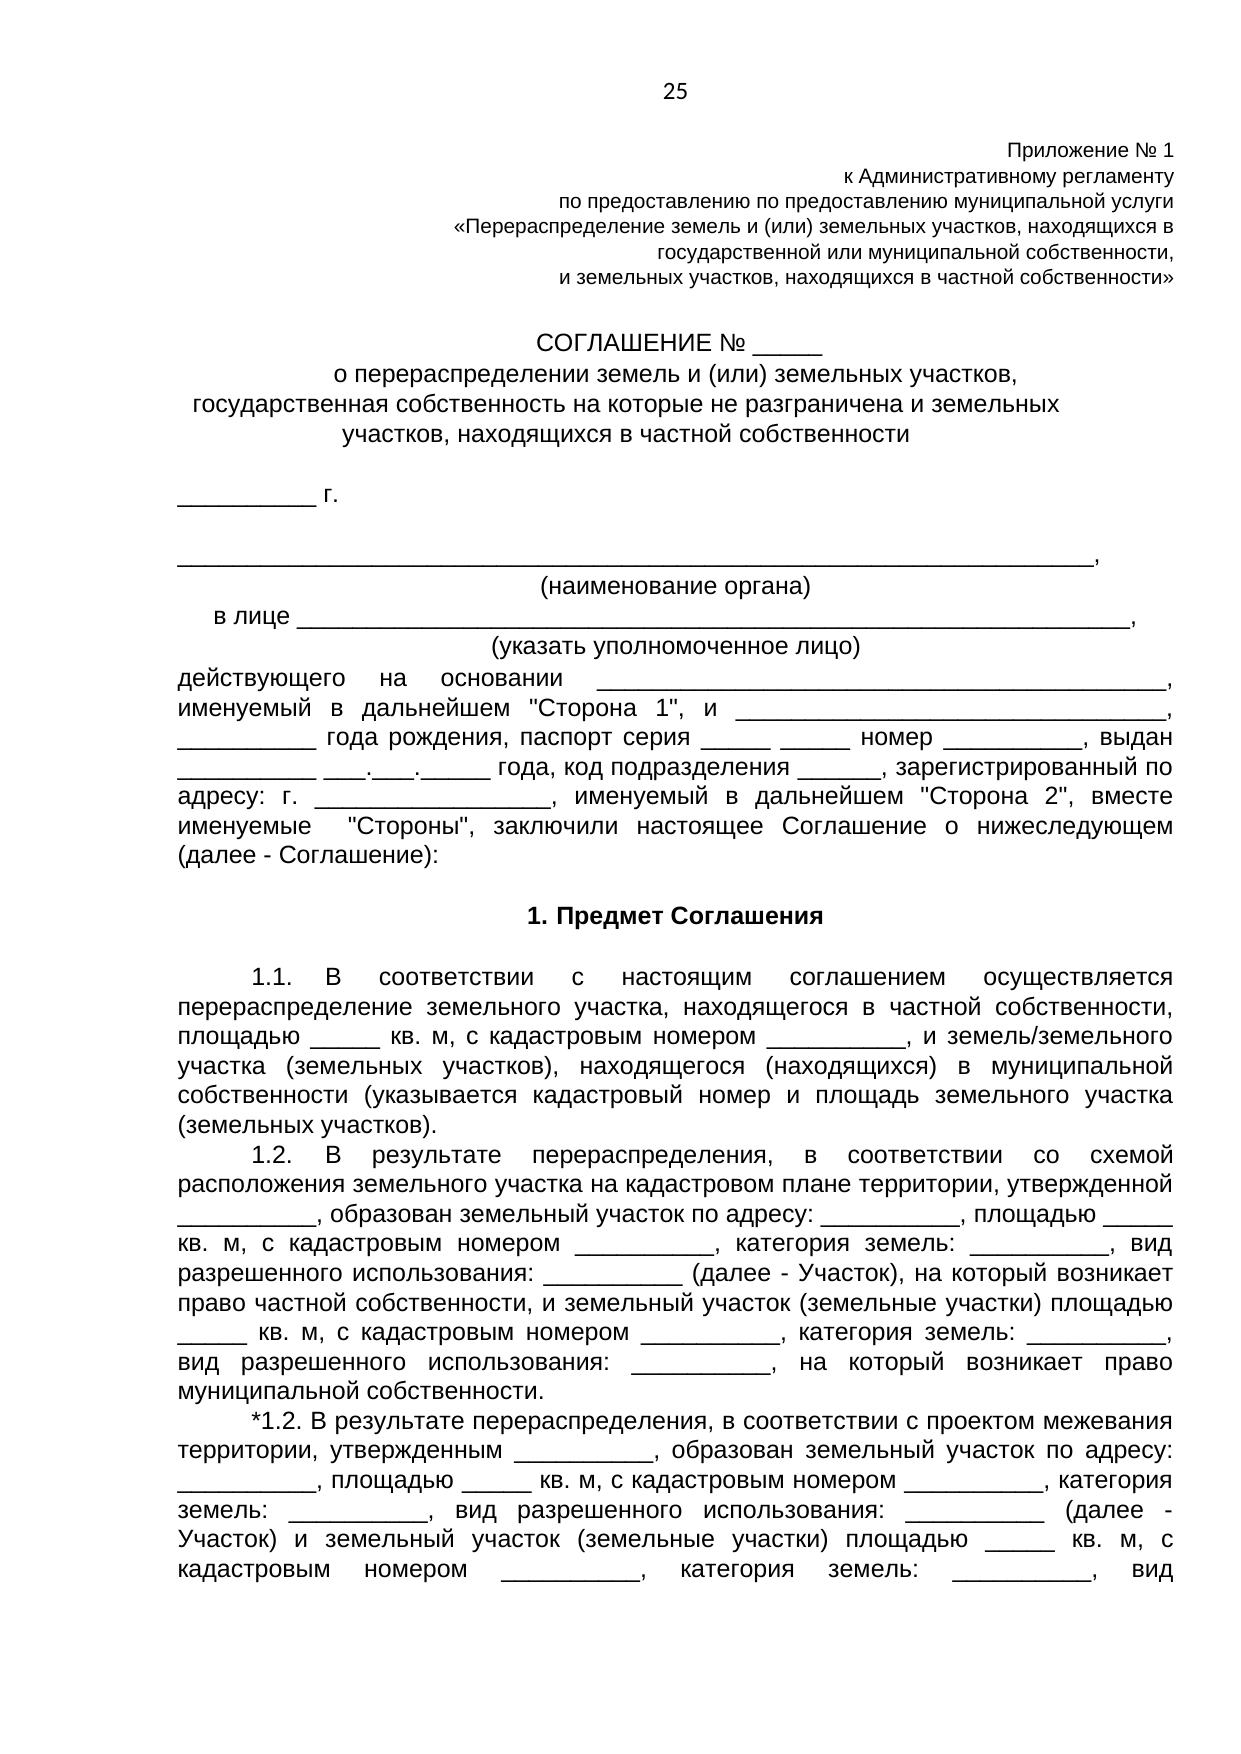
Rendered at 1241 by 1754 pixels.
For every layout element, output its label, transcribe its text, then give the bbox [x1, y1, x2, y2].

text «Перераспределение земель и (или) земельных участков, находящихся в [177, 214, 1174, 238]
text СОГЛАШЕНИЕ № _____ [177, 328, 1181, 357]
list Предмет Соглашения [183, 901, 1168, 929]
text государственная собственность на которые не разграничена и земельных участков, находящихся в частной собственности [177, 389, 1075, 448]
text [177, 1406, 1174, 1582]
text в лице ____________________________________________________________, (указать уполномоченное лицо) [177, 601, 1174, 659]
text Приложение № 1 [177, 138, 1174, 162]
text о перераспределении земель и (или) земельных участков, [177, 359, 1174, 388]
text __________________________________________________________________, [177, 539, 1181, 568]
list В соответствии с настоящим соглашением осуществляется перераспределение земельного участка, находящегося в частной собственности, площадью _____ кв. м, с кадастровым номером __________, и земель/земельного участка (земельных участков), находящегося (находящихся) в муниципальной собственности (указывается кадастровый номер и площадь земельного участка (земельных участков). [177, 962, 1174, 1139]
text (наименование органа) [177, 571, 1173, 599]
text и земельных участков, находящихся в частной собственности» [177, 265, 1174, 289]
text действующего на основании _________________________________________, именуемый в дальнейшем "Сторона 1", и _______________________________, __________ года рождения, паспорт серия _____ _____ номер __________, выдан __________ ___.___._____ года, код подразделения ______, зарегистрированный по адресу: г. _________________, именуемый в дальнейшем "Сторона 2", вместе именуемые "Стороны", заключили настоящее Соглашение о нижеследующем (далее - Соглашение): [177, 663, 1174, 869]
text к Административному регламенту [177, 163, 1174, 187]
list В результате перераспределения, в соответствии со схемой расположения земельного участка на кадастровом плане территории, утвержденной __________, образован земельный участок по адресу: __________, площадью _____ кв. м, с кадастровым номером __________, категория земель: __________, вид разрешенного использования: __________ (далее - Участок), на который возникает право частной собственности, и земельный участок (земельные участки) площадью _____ кв. м, с кадастровым номером __________, категория земель: __________, вид разрешенного использования: __________, на который возникает право муниципальной собственности. [177, 1139, 1174, 1405]
text государственной или муниципальной собственности, [177, 240, 1174, 264]
text по предоставлению по предоставлению муниципальной услуги [177, 189, 1174, 213]
text __________ г. [177, 479, 1174, 508]
